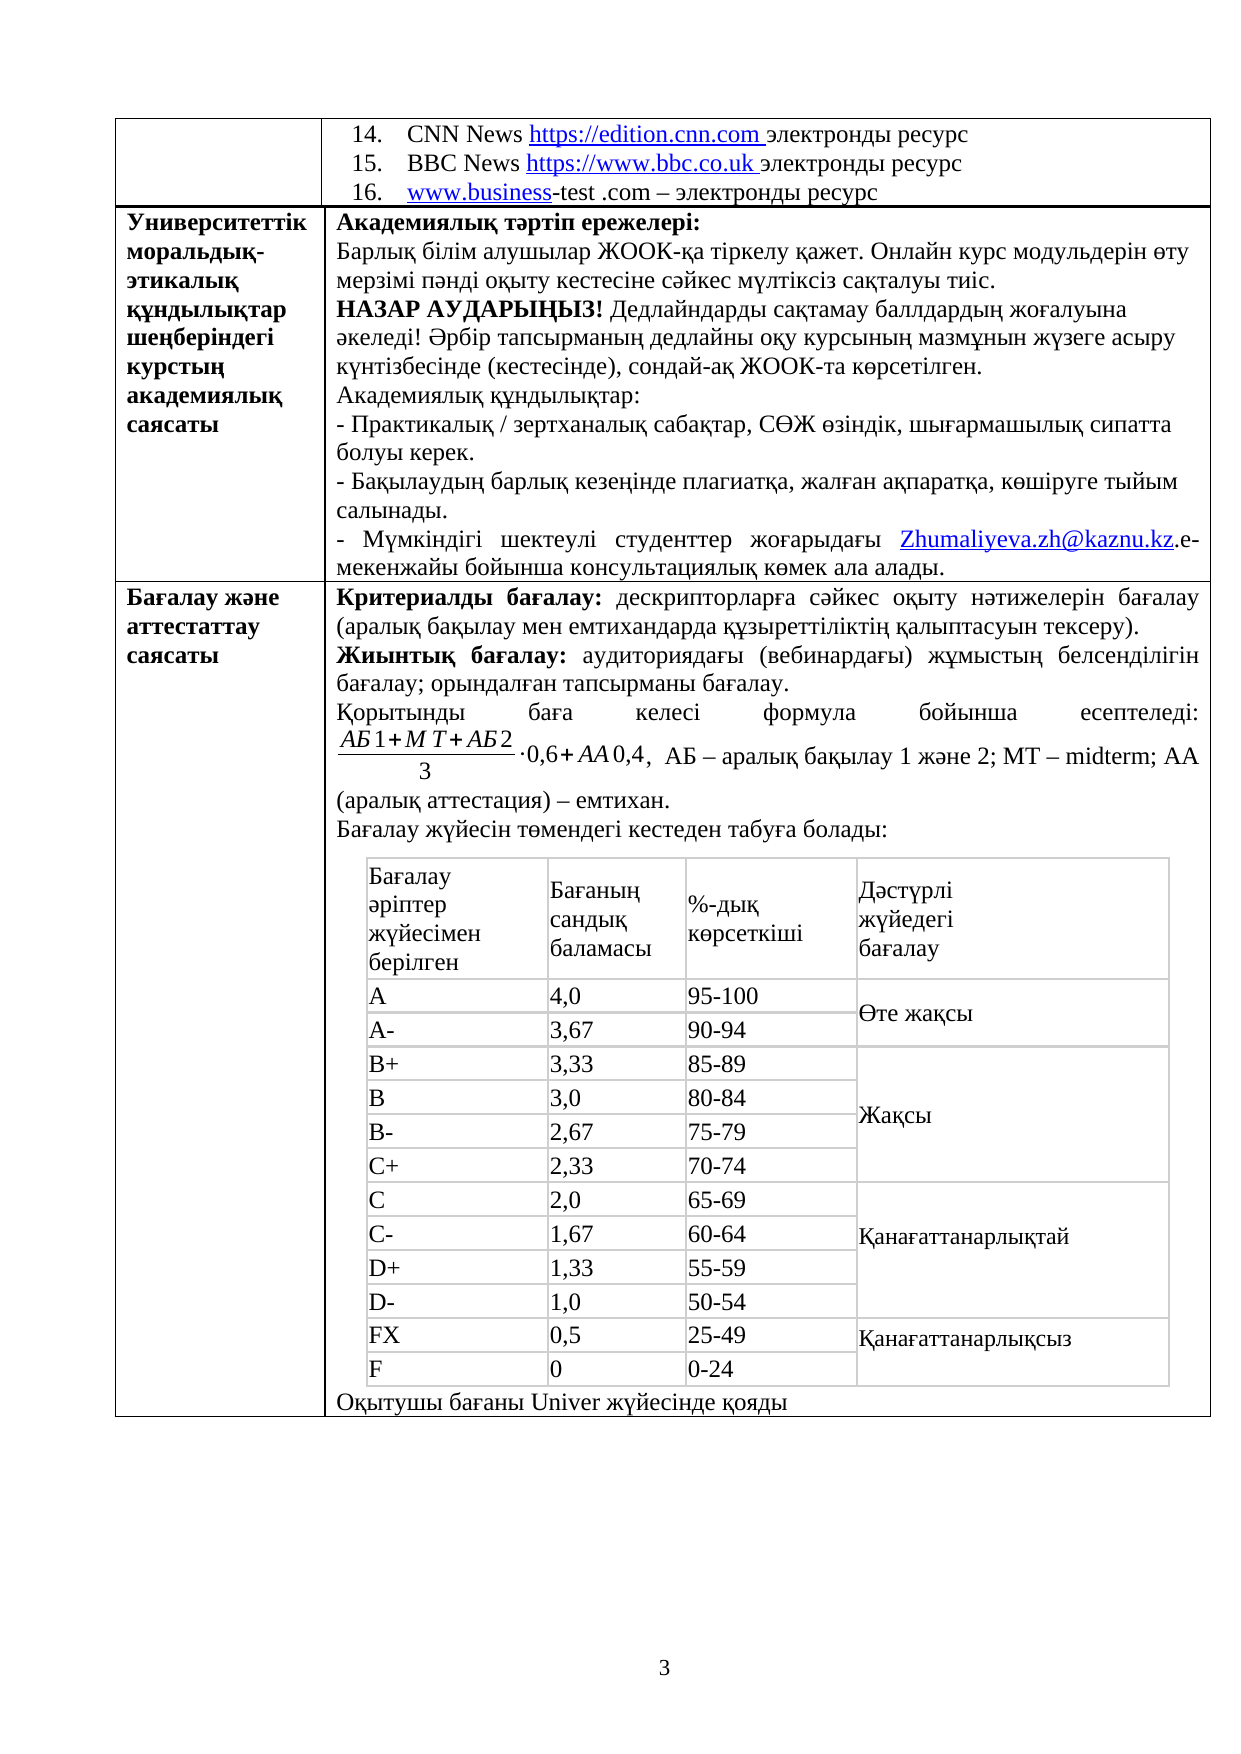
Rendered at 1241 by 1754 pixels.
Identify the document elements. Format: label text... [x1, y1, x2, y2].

table_cell Бағалау және аттестаттау саясаты [116, 582, 324, 1416]
table_header Университеттік моральдық-этикалық құндылықтар шеңберіндегі курстың академиялық саясаты [116, 208, 324, 581]
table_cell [116, 119, 321, 205]
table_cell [322, 119, 1210, 205]
table_header Академиялық тәртіп ережелері: Барлық білім алушылар ЖООК-қа тіркелу қажет. Онлайн курс модульдерін өту мерзімі пәнді оқыту кестесіне сәйкес мүлтіксіз сақталуы тиіс. НАЗАР АУДАРЫҢЫЗ! Дедлайндарды сақтамау баллдардың жоғалуына әкеледі! Әрбір тапсырманың дедлайны оқу курсының мазмұнын жүзеге асыру күнтізбесінде (кестесінде), сондай-ақ ЖООК-та көрсетілген. Академиялық құндылықтар: - Практикалық / зертханалық сабақтар, СӨЖ өзіндік, шығармашылық сипатта болуы керек. - Бақылаудың барлық кезеңінде плагиатқа, жалған ақпаратқа, көшіруге тыйым салынады. - Мүмкіндігі шектеулі студенттер жоғарыдағы Zhumaliyeva.zh@kaznu.kz.е-мекенжайы бойынша консультациялық көмек ала алады. [326, 208, 1210, 581]
table_cell Критериалды бағалау: дескрипторларға сәйкес оқыту нәтижелерін бағалау (аралық бақылау мен емтихандарда құзыреттіліктің қалыптасуын тексеру). Жиынтық бағалау: аудиториядағы (вебинардағы) жұмыстың белсенділігін бағалау; орындалған тапсырманы бағалау. Қорытынды баға келесі формула бойынша есептеледі: , АБ – аралық бақылау 1 және 2; МТ – midterm; АА (аралық аттестация) – емтихан. Бағалау жүйесін төмендегі кестеден табуға болады: Оқытушы бағаны Univer жүйесінде қояды [326, 582, 1210, 1416]
